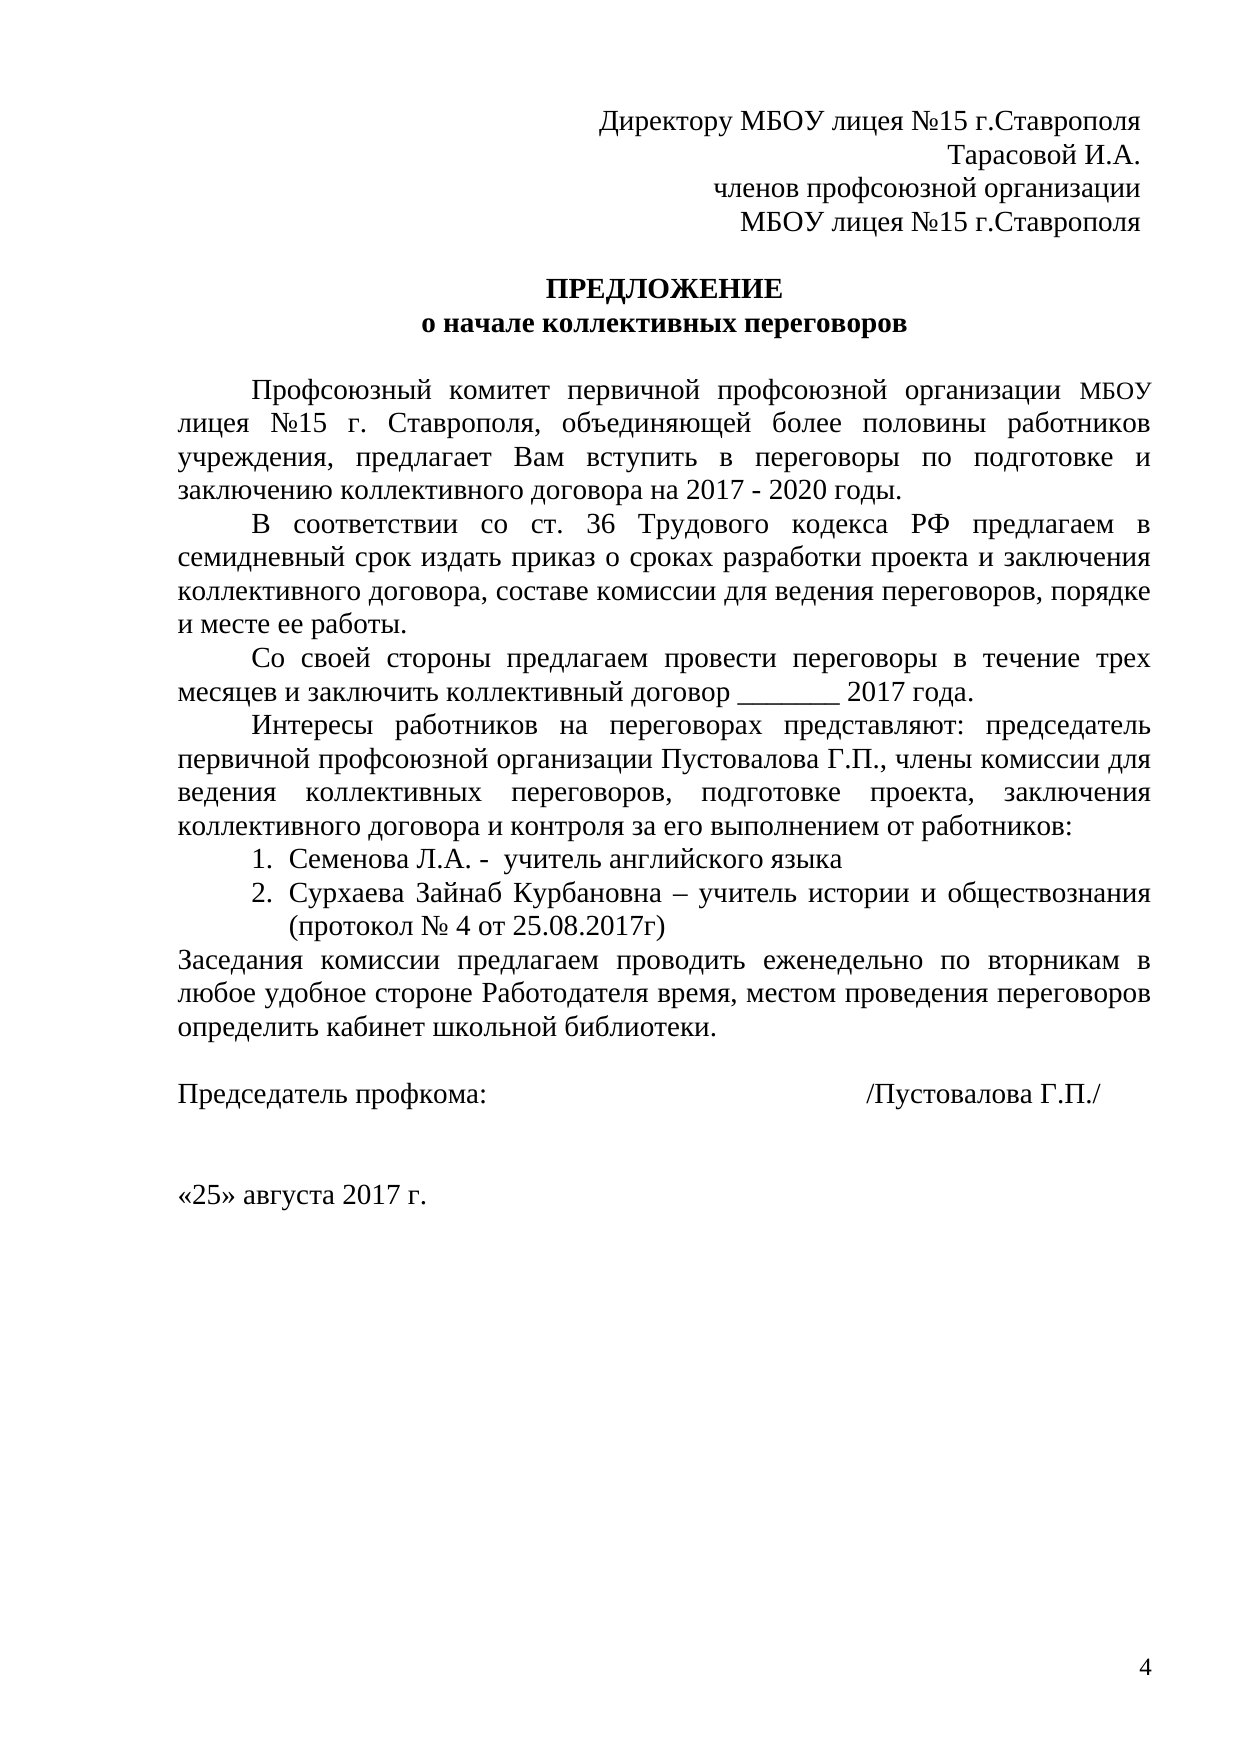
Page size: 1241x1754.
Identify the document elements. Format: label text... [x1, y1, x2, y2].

text «25» августа 2017 г. [177, 1177, 1152, 1210]
text Заседания комиссии предлагаем проводить еженедельно по вторникам в любое удобное стороне Работодателя время, местом проведения переговоров определить кабинет школьной библиотеки. [177, 942, 1152, 1043]
text ПРЕДЛОЖЕНИЕ [177, 271, 1152, 305]
text о начале коллективных переговоров [177, 305, 1152, 338]
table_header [155, 104, 1152, 238]
text Со своей стороны предлагаем провести переговоры в течение трех месяцев и заключить коллективный договор _______ 2017 года. [177, 640, 1152, 707]
text Интересы работников на переговорах представляют: председатель первичной профсоюзной организации Пустовалова Г.П., члены комиссии для ведения коллективных переговоров, подготовке проекта, заключения коллективного договора и контроля за его выполнением от работников: [177, 707, 1152, 841]
text Профсоюзный комитет первичной профсоюзной организации МБОУ лицея №15 г. Ставрополя, объединяющей более половины работников учреждения, предлагает Вам вступить в переговоры по подготовке и заключению коллективного договора на 2017 - 2020 годы. [177, 372, 1152, 506]
list Семенова Л.А. - учитель английского языка [251, 841, 1152, 875]
text В соответствии со ст. 36 Трудового кодекса РФ предлагаем в семидневный срок издать приказ о сроках разработки проекта и заключения коллективного договора, составе комиссии для ведения переговоров, порядке и месте ее работы. [177, 506, 1152, 640]
list Сурхаева Зайнаб Курбановна – учитель истории и обществознания (протокол № 4 от 25.08.2017г) [251, 875, 1152, 942]
text Председатель профкома: /Пустовалова Г.П./ [177, 1076, 1152, 1110]
